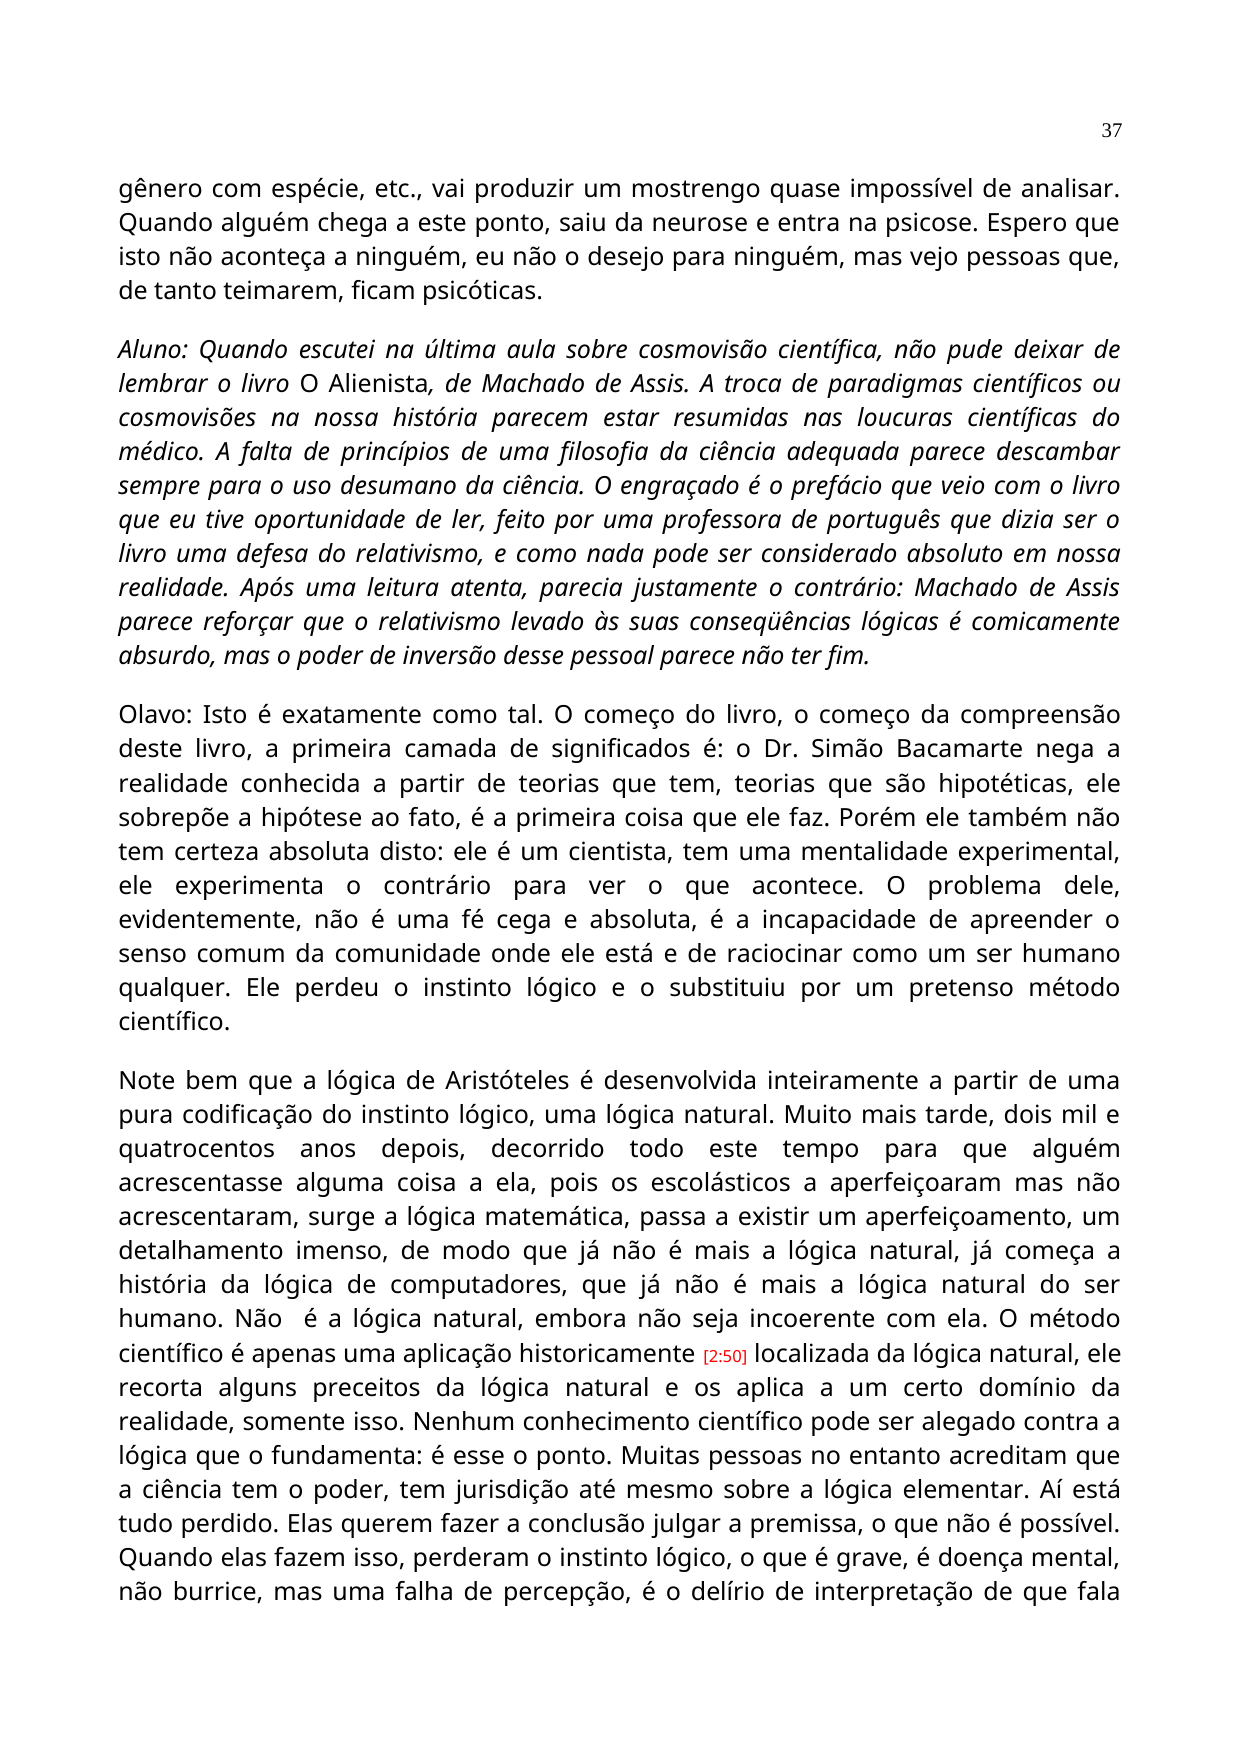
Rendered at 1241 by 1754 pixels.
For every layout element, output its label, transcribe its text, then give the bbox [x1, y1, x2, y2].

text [118, 170, 1122, 306]
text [118, 1063, 1122, 1608]
text Olavo: Isto é exatamente como tal. O começo do livro, o começo da compreensão deste livro, a primeira camada de significados é: o Dr. Simão Bacamarte nega a realidade conhecida a partir de teorias que tem, teorias que são hipotéticas, ele sobrepõe a hipótese ao fato, é a primeira coisa que ele faz. Porém ele também não tem certeza absoluta disto: ele é um cientista, tem uma mentalidade experimental, ele experimenta o contrário para ver o que acontece. O problema dele, evidentemente, não é uma fé cega e absoluta, é a incapacidade de apreender o senso comum da comunidade onde ele está e de raciocinar como um ser humano qualquer. Ele perdeu o instinto lógico e o substituiu por um pretenso método científico. [118, 697, 1122, 1038]
text Aluno: Quando escutei na última aula sobre cosmovisão científica, não pude deixar de lembrar o livro O Alienista, de Machado de Assis. A troca de paradigmas científicos ou cosmovisões na nossa história parecem estar resumidas nas loucuras científicas do médico. A falta de princípios de uma filosofia da ciência adequada parece descambar sempre para o uso desumano da ciência. O engraçado é o prefácio que veio com o livro que eu tive oportunidade de ler, feito por uma professora de português que dizia ser o livro uma defesa do relativismo, e como nada pode ser considerado absoluto em nossa realidade. Após uma leitura atenta, parecia justamente o contrário: Machado de Assis parece reforçar que o relativismo levado às suas conseqüências lógicas é comicamente absurdo, mas o poder de inversão desse pessoal parece não ter fim. [118, 331, 1122, 672]
